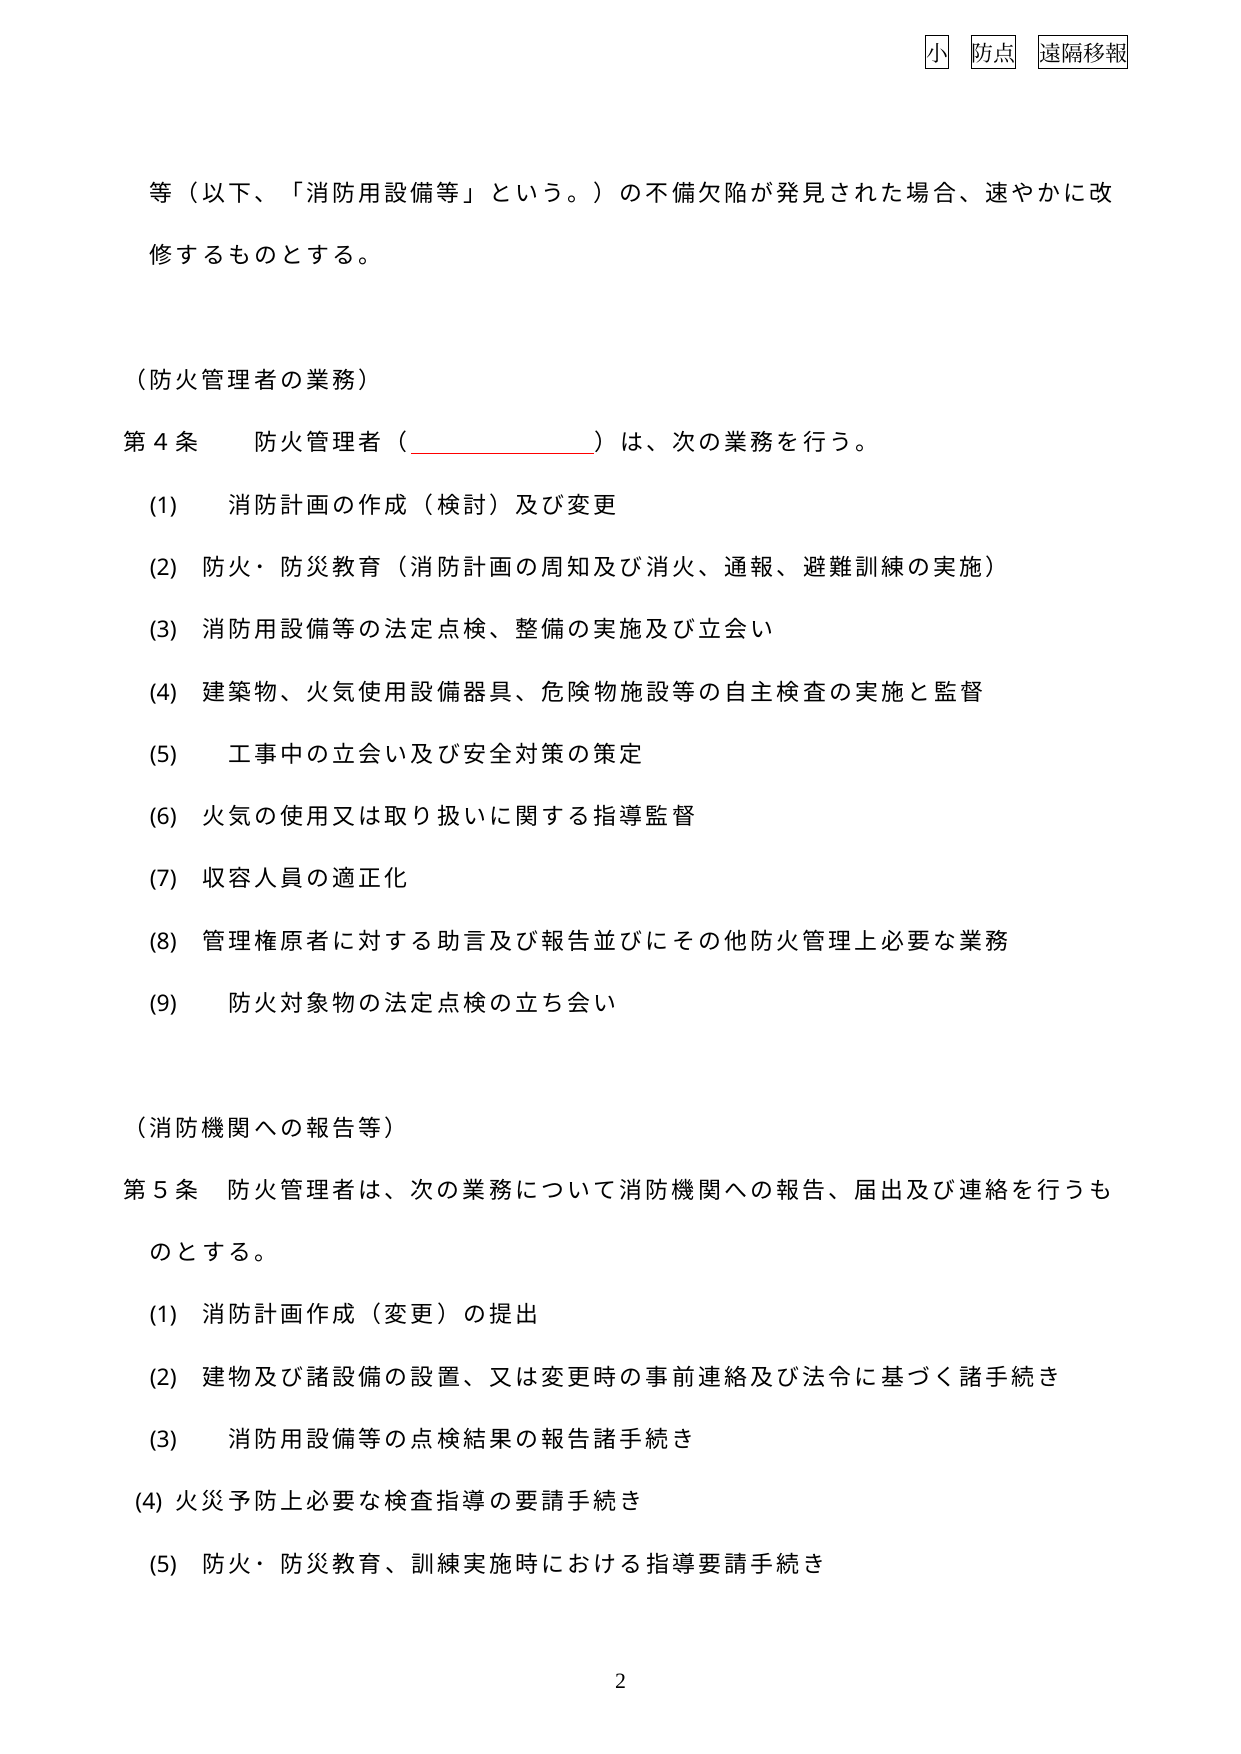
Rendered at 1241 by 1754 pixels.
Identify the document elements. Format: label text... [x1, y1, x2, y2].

text (5) 防火･防災教育、訓練実施時における指導要請手続き [123, 1531, 1117, 1593]
text (6) 火気の使用又は取り扱いに関する指導監督 [123, 783, 1117, 846]
text (3) 消防用設備等の点検結果の報告諸手続き [123, 1406, 1117, 1469]
text (8) 管理権原者に対する助言及び報告並びにその他防火管理上必要な業務 [123, 908, 1117, 970]
text 第５条 防火管理者は、次の業務について消防機関への報告、届出及び連絡を行うものとする。 [123, 1157, 1117, 1282]
text （消防機関への報告等） [123, 1095, 1117, 1157]
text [123, 161, 1117, 285]
text (7) 収容人員の適正化 [123, 846, 1117, 908]
text (2) 建物及び諸設備の設置、又は変更時の事前連絡及び法令に基づく諸手続き [123, 1344, 1117, 1406]
text (5) 工事中の立会い及び安全対策の策定 [123, 721, 1117, 783]
text （防火管理者の業務） [123, 347, 1117, 410]
text (3) 消防用設備等の法定点検、整備の実施及び立会い [123, 597, 1117, 659]
text (4) 火災予防上必要な検査指導の要請手続き [123, 1469, 1117, 1531]
text (2) 防火･防災教育（消防計画の周知及び消火、通報、避難訓練の実施） [123, 534, 1117, 597]
text 第４条 防火管理者（ ）は、次の業務を行う。 [123, 410, 1117, 472]
text (1) 消防計画作成（変更）の提出 [123, 1282, 1117, 1344]
text (4) 建築物、火気使用設備器具、危険物施設等の自主検査の実施と監督 [123, 659, 1117, 721]
text (1) 消防計画の作成（検討）及び変更 [123, 472, 1117, 534]
text (9) 防火対象物の法定点検の立ち会い [123, 970, 1117, 1033]
